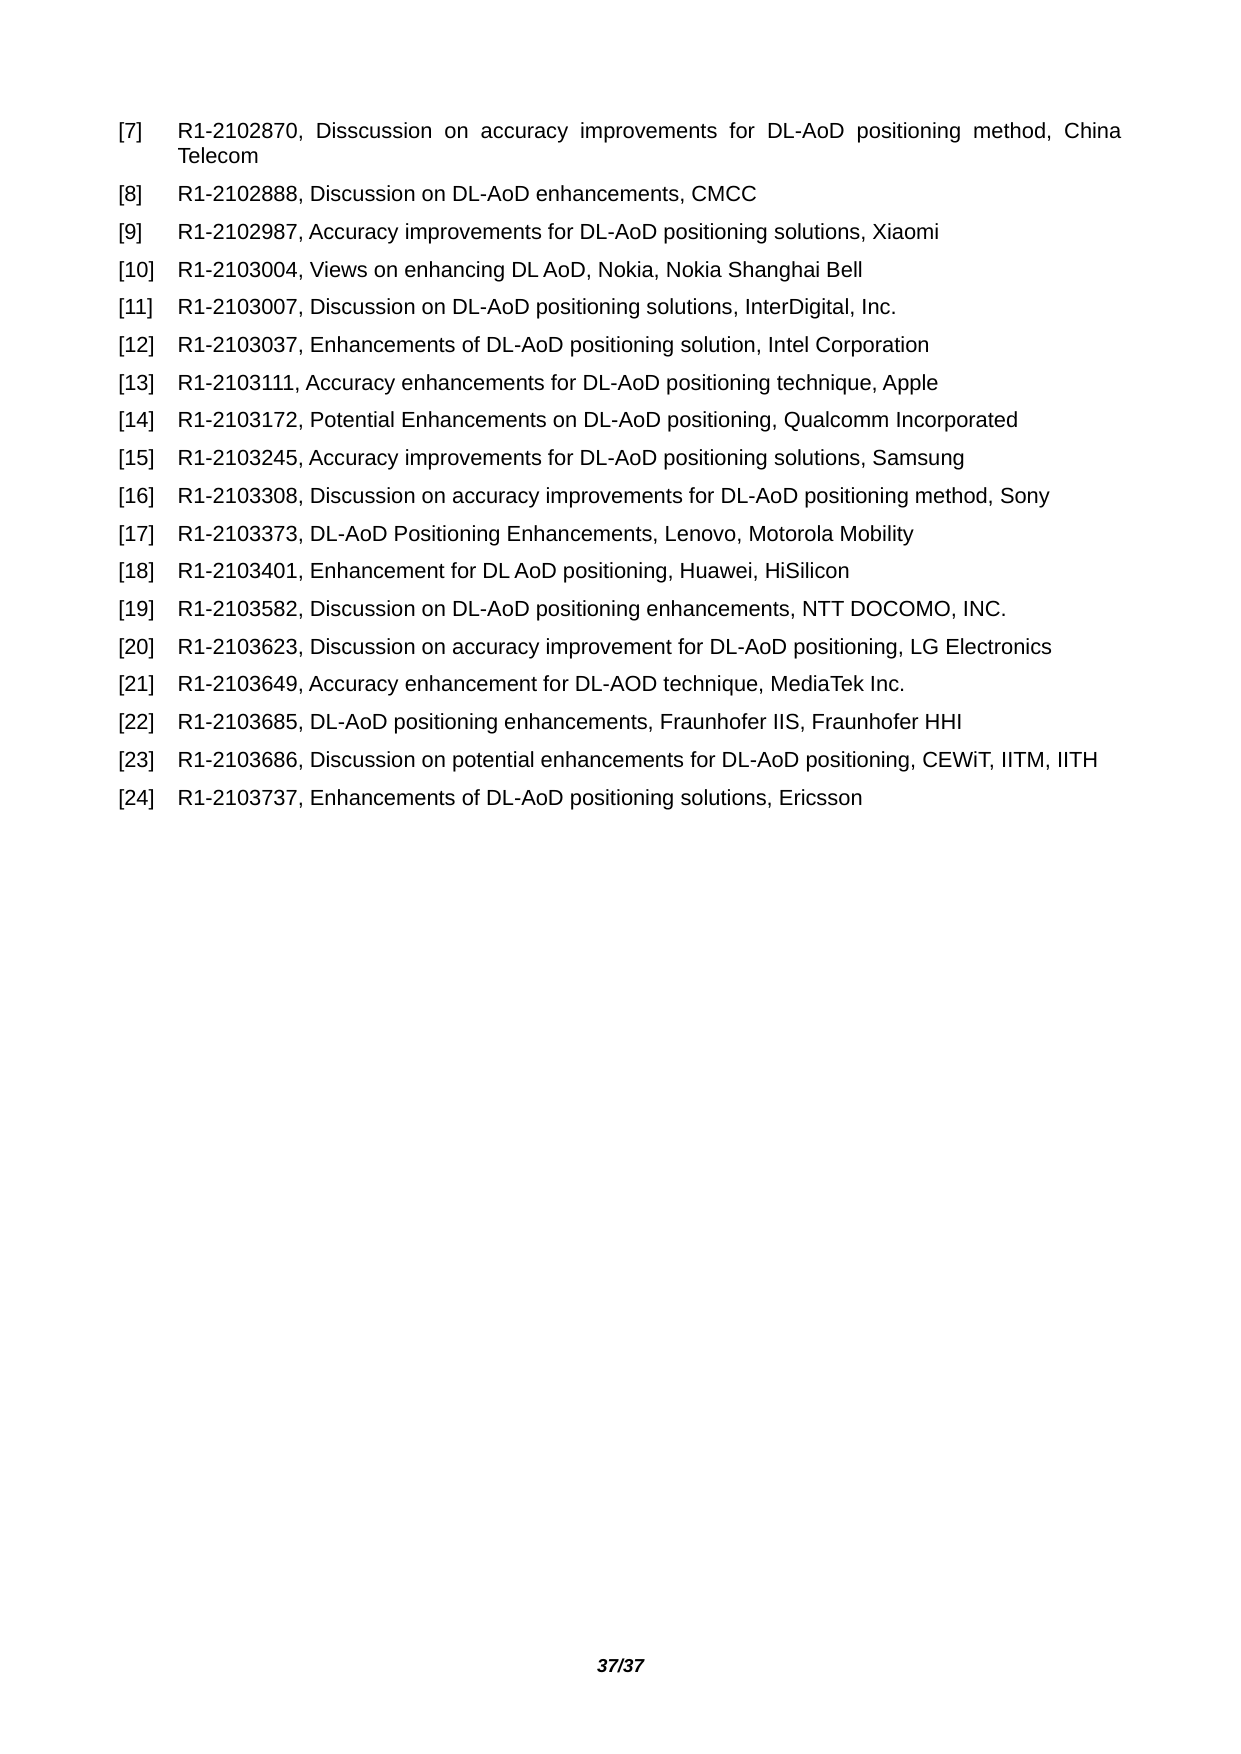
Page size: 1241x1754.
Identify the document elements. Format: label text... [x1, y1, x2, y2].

text R1-2103649, Accuracy enhancement for DL-AOD technique, MediaTek Inc. [118, 671, 1122, 696]
text R1-2103037, Enhancements of DL-AoD positioning solution, Intel Corporation [118, 332, 1122, 357]
text R1-2103308, Discussion on accuracy improvements for DL-AoD positioning method, Sony [118, 483, 1122, 508]
text R1-2102987, Accuracy improvements for DL-AoD positioning solutions, Xiaomi [118, 219, 1122, 244]
text R1-2103623, Discussion on accuracy improvement for DL-AoD positioning, LG Electronics [118, 633, 1122, 659]
text R1-2103582, Discussion on DL-AoD positioning enhancements, NTT DOCOMO, INC. [118, 596, 1122, 621]
text R1-2103172, Potential Enhancements on DL-AoD positioning, Qualcomm Incorporated [118, 407, 1122, 432]
text R1-2103685, DL-AoD positioning enhancements, Fraunhofer IIS, Fraunhofer HHI [118, 709, 1122, 734]
text R1-2103111, Accuracy enhancements for DL-AoD positioning technique, Apple [118, 369, 1122, 395]
text R1-2103007, Discussion on DL-AoD positioning solutions, InterDigital, Inc. [118, 294, 1122, 319]
text R1-2102888, Discussion on DL-AoD enhancements, CMCC [118, 181, 1122, 206]
text R1-2103245, Accuracy improvements for DL-AoD positioning solutions, Samsung [118, 445, 1122, 470]
text R1-2103401, Enhancement for DL AoD positioning, Huawei, HiSilicon [118, 558, 1122, 583]
text R1-2102870, Disscussion on accuracy improvements for DL-AoD positioning method, China Telecom [118, 118, 1122, 168]
text R1-2103373, DL-AoD Positioning Enhancements, Lenovo, Motorola Mobility [118, 520, 1122, 546]
text R1-2103686, Discussion on potential enhancements for DL-AoD positioning, CEWiT, IITM, IITH [118, 747, 1122, 772]
text R1-2103004, Views on enhancing DL AoD, Nokia, Nokia Shanghai Bell [118, 256, 1122, 282]
text R1-2103737, Enhancements of DL-AoD positioning solutions, Ericsson [118, 784, 1122, 809]
